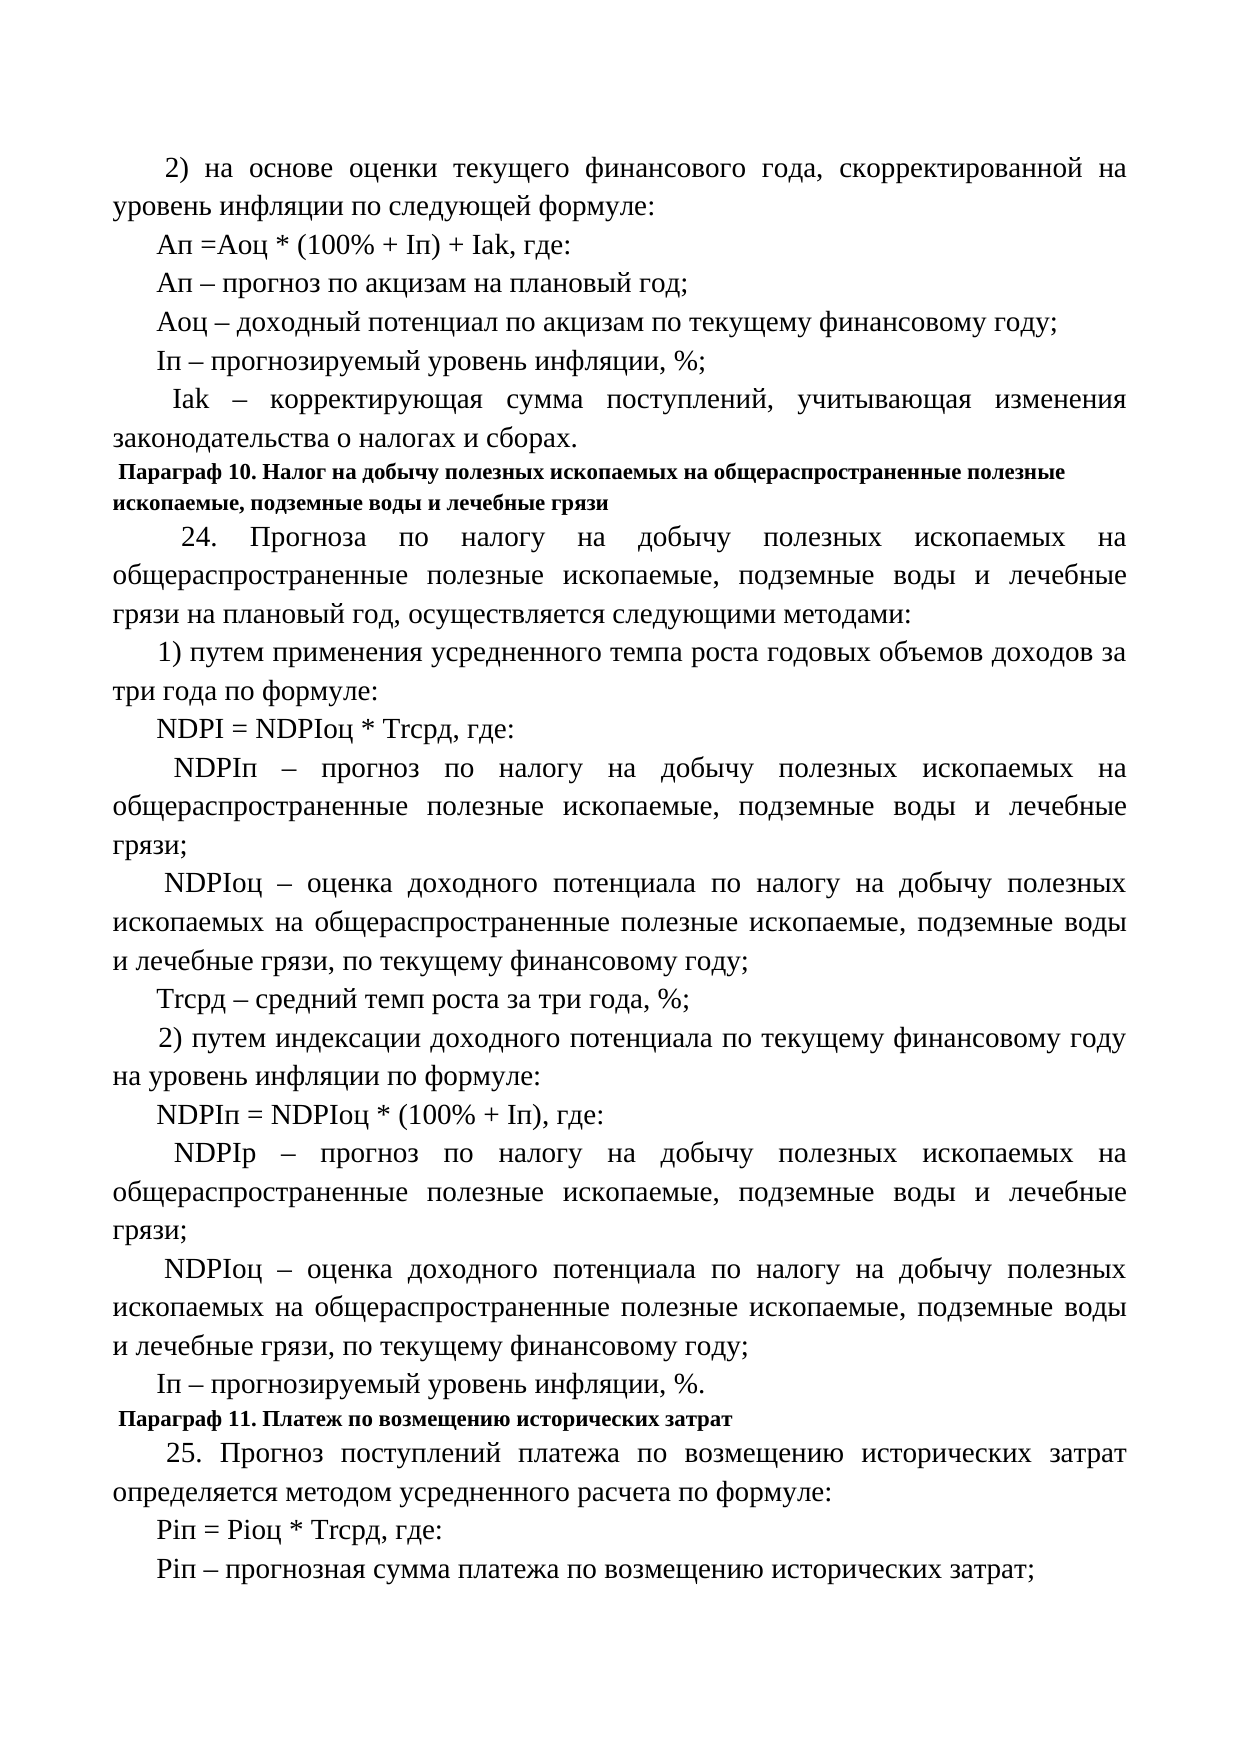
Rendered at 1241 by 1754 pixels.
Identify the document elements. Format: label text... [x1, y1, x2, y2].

text Iп – прогнозируемый уровень инфляции, %. [112, 1367, 1128, 1400]
text NDPIоц – оценка доходного потенциала по налогу на добычу полезных ископаемых на общераспространенные полезные ископаемые, подземные воды и лечебные грязи, по текущему финансовому году; [112, 1251, 1128, 1362]
text 2) путем индексации доходного потенциала по текущему финансовому году на уровень инфляции по формуле: [112, 1020, 1128, 1092]
text Параграф 11. Платеж по возмещению исторических затрат [112, 1405, 1128, 1432]
text NDPIп – прогноз по налогу на добычу полезных ископаемых на общераспространенные полезные ископаемые, подземные воды и лечебные грязи; [112, 750, 1128, 861]
text Aп – прогноз по акцизам на плановый год; [112, 266, 1128, 299]
text Параграф 10. Налог на добычу полезных ископаемых на общераспространенные полезные ископаемые, подземные воды и лечебные грязи [112, 458, 1128, 515]
text NDPIp – прогноз по налогу на добычу полезных ископаемых на общераспространенные полезные ископаемые, подземные воды и лечебные грязи; [112, 1135, 1128, 1246]
text NDPIп = NDPIоц * (100% + Iп), где: [112, 1097, 1128, 1130]
text Piп – прогнозная сумма платежа по возмещению исторических затрат; [112, 1551, 1128, 1584]
text Аоц – доходный потенциал по акцизам по текущему финансовому году; [112, 304, 1128, 338]
text 25. Прогноз поступлений платежа по возмещению исторических затрат определяется методом усредненного расчета по формуле: [112, 1435, 1128, 1507]
text Ап =Аоц * (100% + Iп) + Iаk, где: [112, 227, 1128, 261]
text Iаk – корректирующая сумма поступлений, учитывающая изменения законодательства о налогах и сборах. [112, 381, 1128, 453]
text NDPI = NDPIоц * Trсрд, где: [112, 711, 1128, 745]
text Trсрд – средний темп роста за три года, %; [112, 981, 1128, 1015]
text 2) на основе оценки текущего финансового года, скорректированной на уровень инфляции по следующей формуле: [112, 150, 1128, 222]
text Iп – прогнозируемый уровень инфляции, %; [112, 343, 1128, 376]
text 24. Прогноза по налогу на добычу полезных ископаемых на общераспространенные полезные ископаемые, подземные воды и лечебные грязи на плановый год, осуществляется следующими методами: [112, 519, 1128, 629]
text Piп = Piоц * Trсрд, где: [112, 1512, 1128, 1546]
text 1) путем применения усредненного темпа роста годовых объемов доходов за три года по формуле: [112, 634, 1128, 706]
text NDPIоц – оценка доходного потенциала по налогу на добычу полезных ископаемых на общераспространенные полезные ископаемые, подземные воды и лечебные грязи, по текущему финансовому году; [112, 866, 1128, 976]
